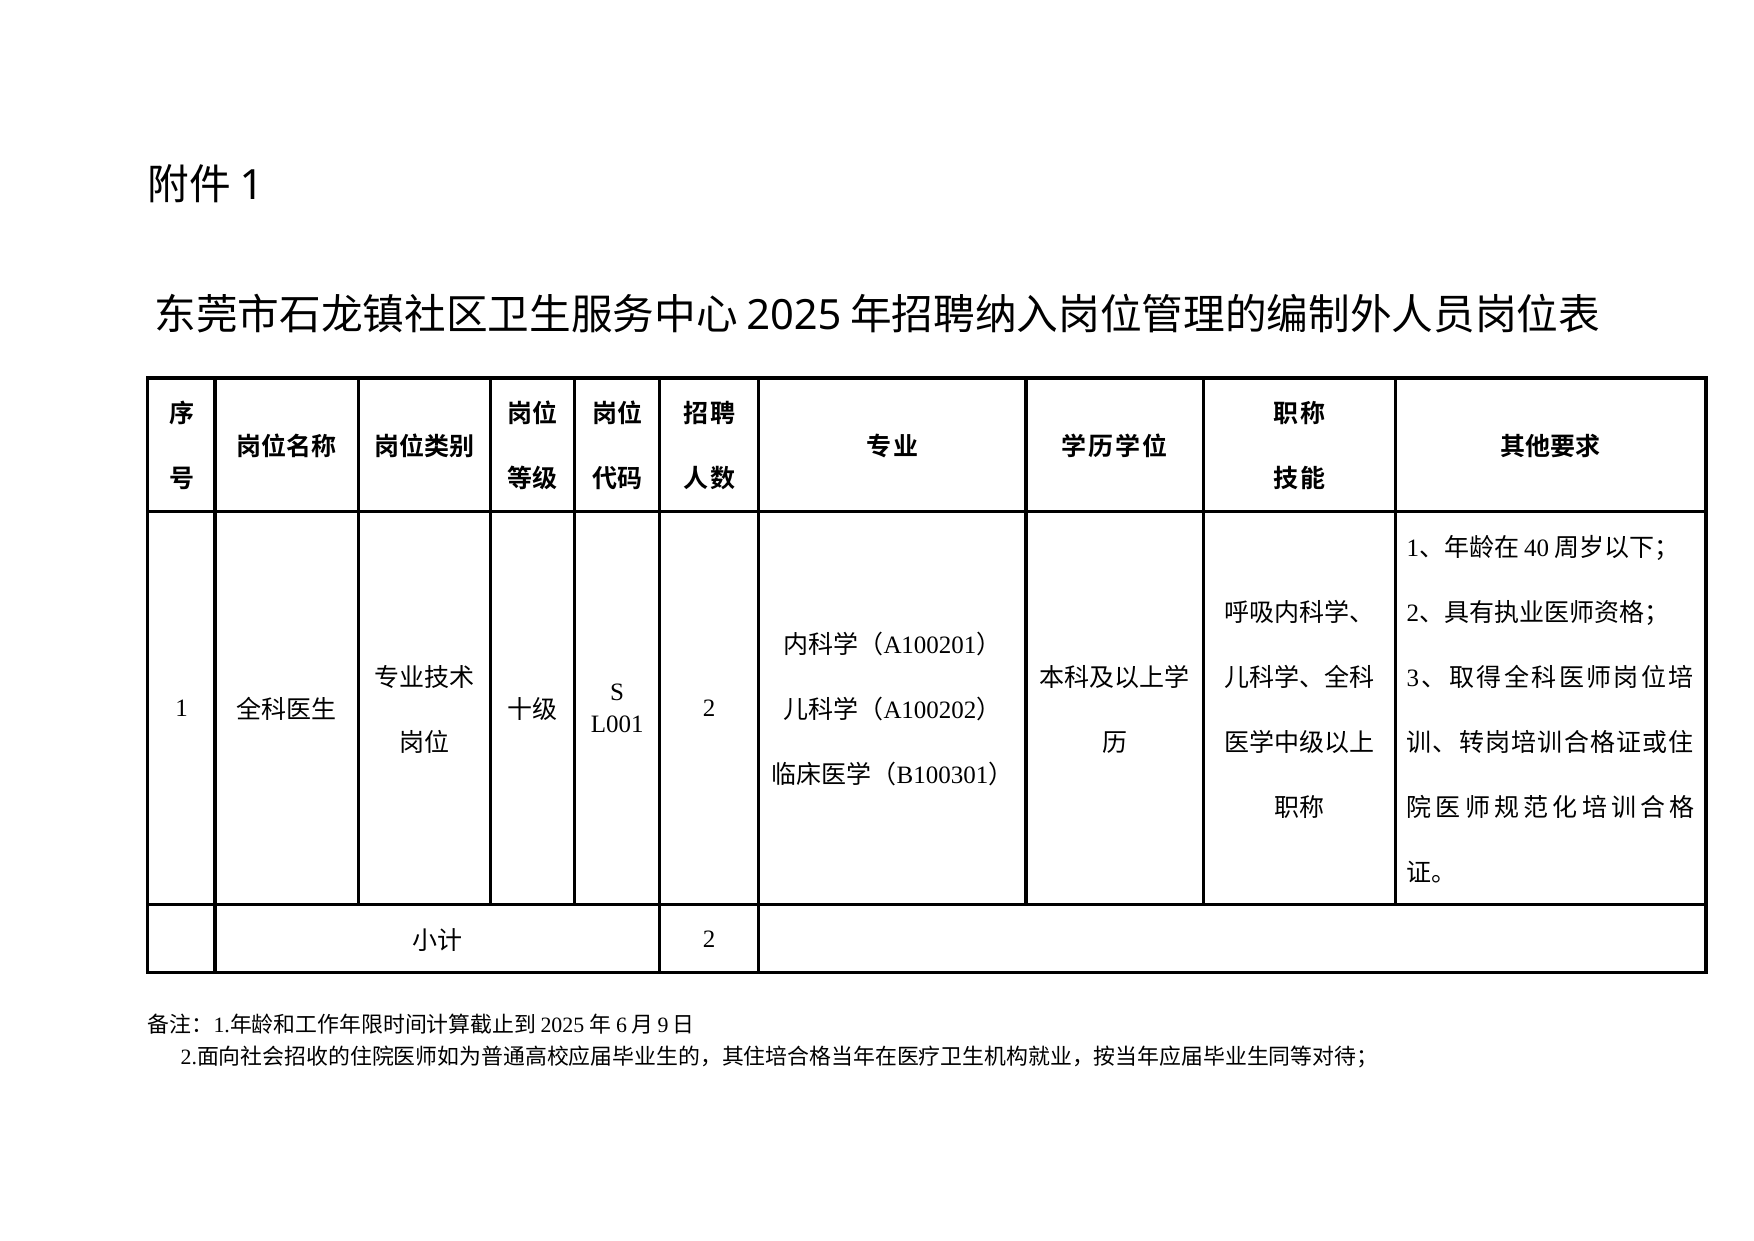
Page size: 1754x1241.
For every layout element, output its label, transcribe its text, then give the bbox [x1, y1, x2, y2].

table_header 其他要求 [1397, 380, 1704, 509]
table_cell 本科及以上学历 [1028, 513, 1202, 903]
table_cell 1、年龄在40周岁以下； 2、具有执业医师资格； 3、取得全科医师岗位培训、转岗培训合格证或住院医师规范化培训合格证。 [1397, 513, 1704, 903]
table_header 岗位类别 [360, 380, 489, 509]
table_header 岗位等级 [492, 380, 573, 509]
table_cell 2 [661, 906, 757, 971]
table_header 序号 [149, 380, 213, 509]
table_header 职称 技能 [1205, 380, 1394, 509]
table_cell 内科学（A100201） 儿科学（A100202） 临床医学（B100301） [760, 513, 1024, 903]
table_cell [149, 906, 213, 971]
table_header 岗位名称 [217, 380, 357, 509]
table_header 招聘人数 [661, 380, 757, 509]
text 东莞市石龙镇社区卫生服务中心2025年招聘纳入岗位管理的编制外人员岗位表 [148, 279, 1606, 344]
text 备注：1.年龄和工作年限时间计算截止到2025 年6月9日 [148, 1006, 1606, 1039]
table_cell 呼吸内科学、儿科学、全科医学中级以上职称 [1205, 513, 1394, 903]
table_header 学历学位 [1028, 380, 1202, 509]
text 附件1 [148, 149, 1606, 214]
text 2.面向社会招收的住院医师如为普通高校应届毕业生的，其住培合格当年在医疗卫生机构就业，按当年应届毕业生同等对待； [148, 1039, 1606, 1071]
table_header 岗位代码 [576, 380, 658, 509]
table_cell 小计 [217, 906, 658, 971]
table_cell 十级 [492, 513, 573, 903]
table_cell SL001 [576, 513, 658, 903]
table_cell 全科医生 [217, 513, 357, 903]
table_cell 2 [661, 513, 757, 903]
table_cell [760, 906, 1704, 971]
table_cell 1 [149, 513, 213, 903]
table_header 专业 [760, 380, 1024, 509]
table_cell 专业技术岗位 [360, 513, 489, 903]
